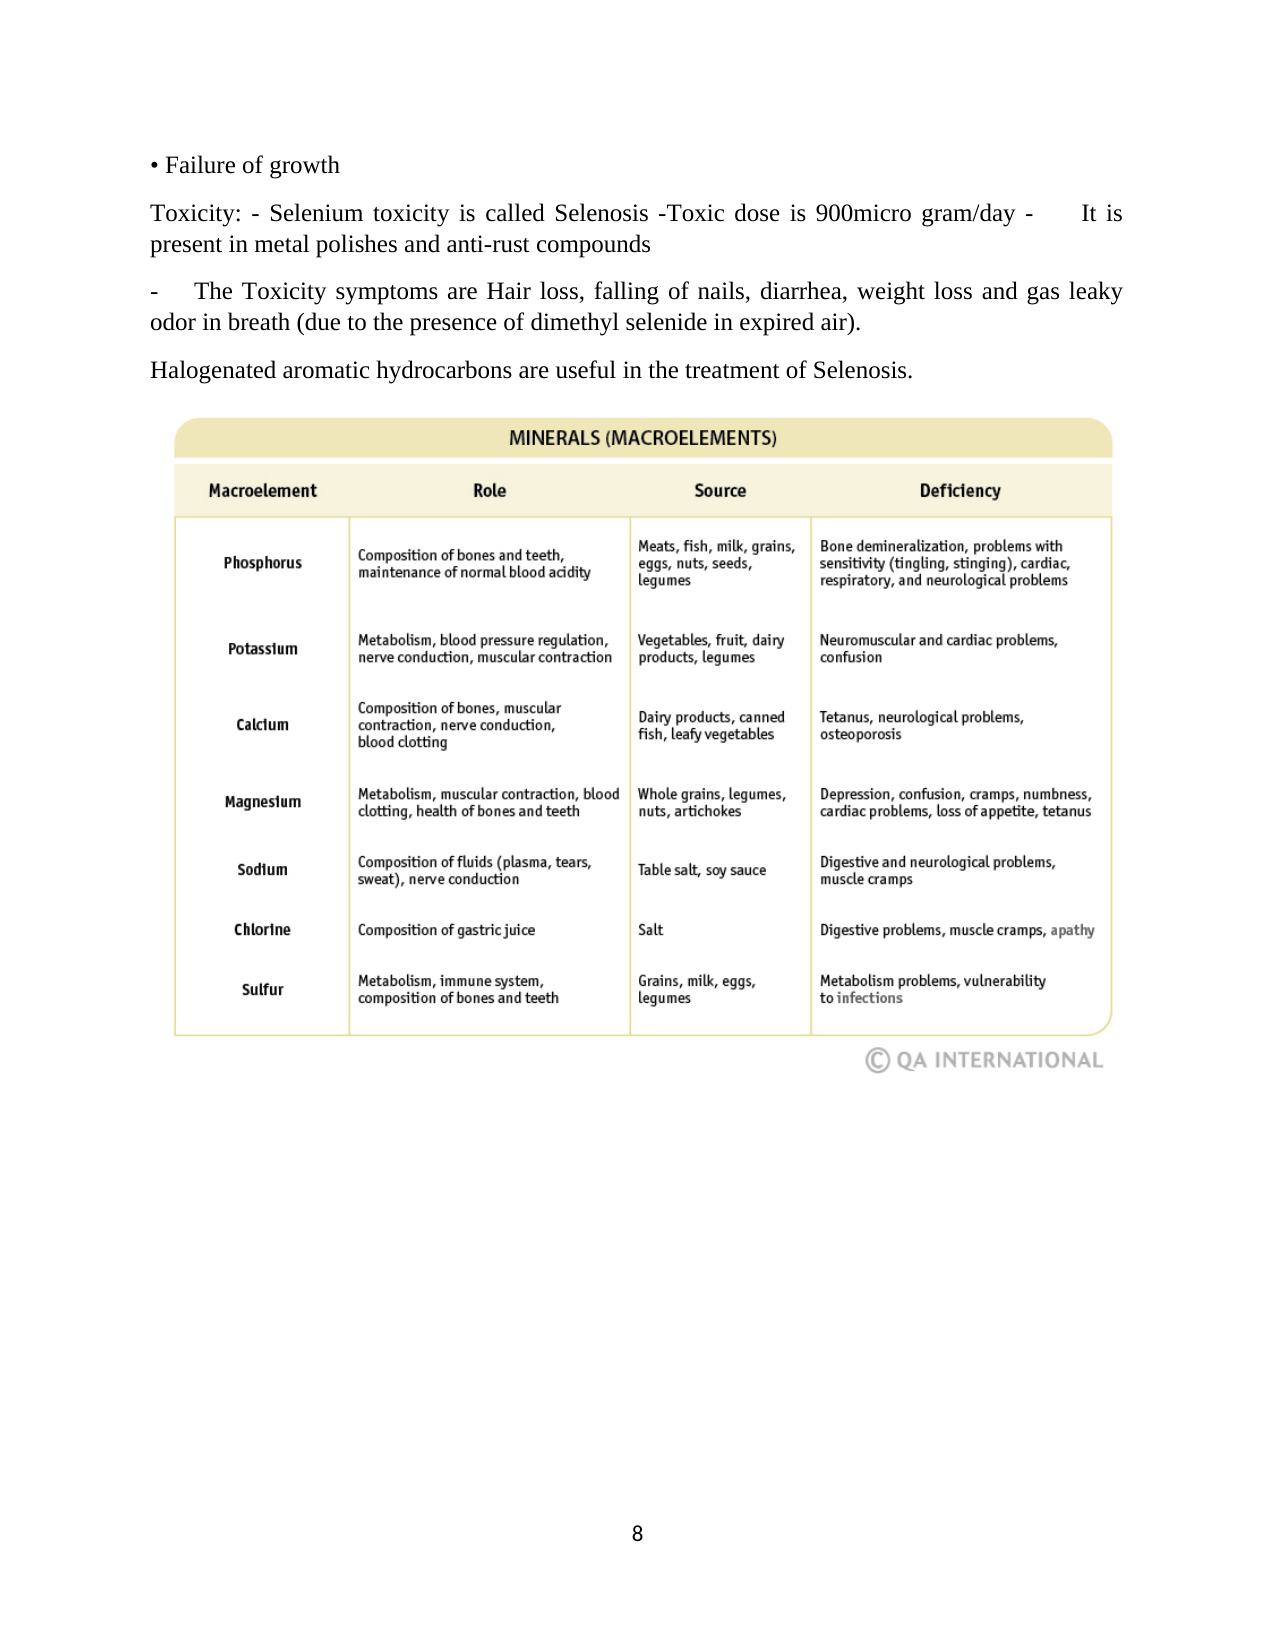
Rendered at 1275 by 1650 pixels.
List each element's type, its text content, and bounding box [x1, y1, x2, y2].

text Halogenated aromatic hydrocarbons are useful in the treatment of Selenosis. [150, 355, 1125, 384]
text - The Toxicity symptoms are Hair loss, falling of nails, diarrhea, weight loss and gas leaky odor in breath (due to the presence of dimethyl selenide in expired air). [150, 276, 1125, 336]
picture [150, 402, 1125, 1079]
text • Failure of growth [150, 150, 1125, 179]
text Toxicity: - Selenium toxicity is called Selenosis -Toxic dose is 900micro gram/day - It is present in metal polishes and anti-rust compounds [150, 198, 1125, 257]
